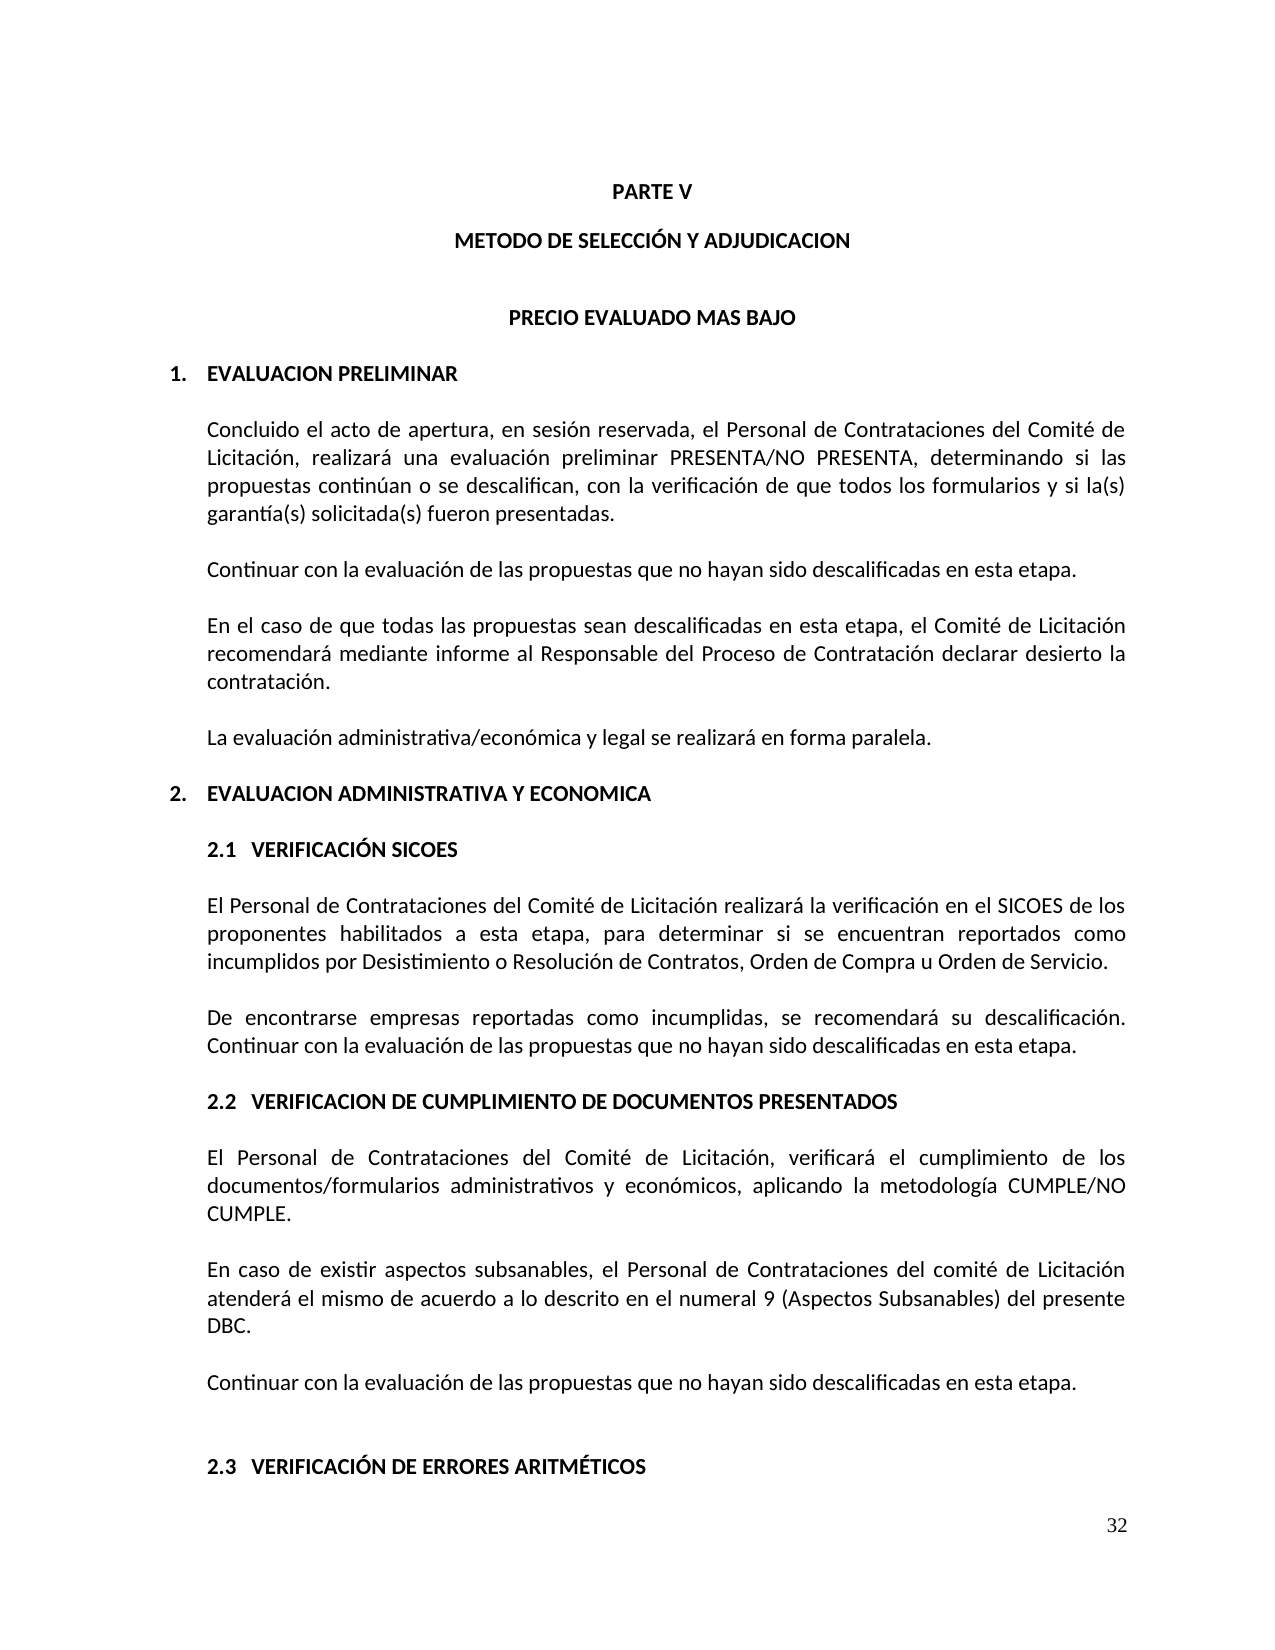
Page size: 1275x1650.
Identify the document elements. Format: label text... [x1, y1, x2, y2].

text Continuar con la evaluación de las propuestas que no hayan sido descalificadas en esta etapa. [207, 1368, 1127, 1396]
list EVALUACION ADMINISTRATIVA Y ECONOMICA [169, 779, 1127, 807]
text En caso de existir aspectos subsanables, el Personal de Contrataciones del comité de Licitación atenderá el mismo de acuerdo a lo descrito en el numeral 9 (Aspectos Subsanables) del presente DBC. [207, 1256, 1127, 1340]
text PRECIO EVALUADO MAS BAJO [177, 303, 1127, 331]
text El Personal de Contrataciones del Comité de Licitación realizará la verificación en el SICOES de los proponentes habilitados a esta etapa, para determinar si se encuentran reportados como incumplidos por Desistimiento o Resolución de Contratos, Orden de Compra u Orden de Servicio. [207, 891, 1127, 975]
list VERIFICACIÓN SICOES [207, 835, 1127, 863]
text En el caso de que todas las propuestas sean descalificadas en esta etapa, el Comité de Licitación recomendará mediante informe al Responsable del Proceso de Contratación declarar desierto la contratación. [207, 611, 1127, 695]
list VERIFICACION DE CUMPLIMIENTO DE DOCUMENTOS PRESENTADOS [207, 1087, 1127, 1116]
text La evaluación administrativa/económica y legal se realizará en forma paralela. [207, 723, 1127, 751]
text El Personal de Contrataciones del Comité de Licitación, verificará el cumplimiento de los documentos/formularios administrativos y económicos, aplicando la metodología CUMPLE/NO CUMPLE. [207, 1143, 1127, 1228]
list VERIFICACIÓN DE ERRORES ARITMÉTICOS [207, 1452, 1127, 1480]
list EVALUACION PRELIMINAR [169, 359, 1127, 387]
text Concluido el acto de apertura, en sesión reservada, el Personal de Contrataciones del Comité de Licitación, realizará una evaluación preliminar PRESENTA/NO PRESENTA, determinando si las propuestas continúan o se descalifican, con la verificación de que todos los formularios y si la(s) garantía(s) solicitada(s) fueron presentadas. [207, 415, 1127, 527]
text De encontrarse empresas reportadas como incumplidas, se recomendará su descalificación. Continuar con la evaluación de las propuestas que no hayan sido descalificadas en esta etapa. [207, 1003, 1127, 1059]
text Continuar con la evaluación de las propuestas que no hayan sido descalificadas en esta etapa. [207, 555, 1127, 583]
text PARTE V [177, 177, 1127, 205]
text METODO DE SELECCIÓN Y ADJUDICACION [177, 226, 1127, 254]
